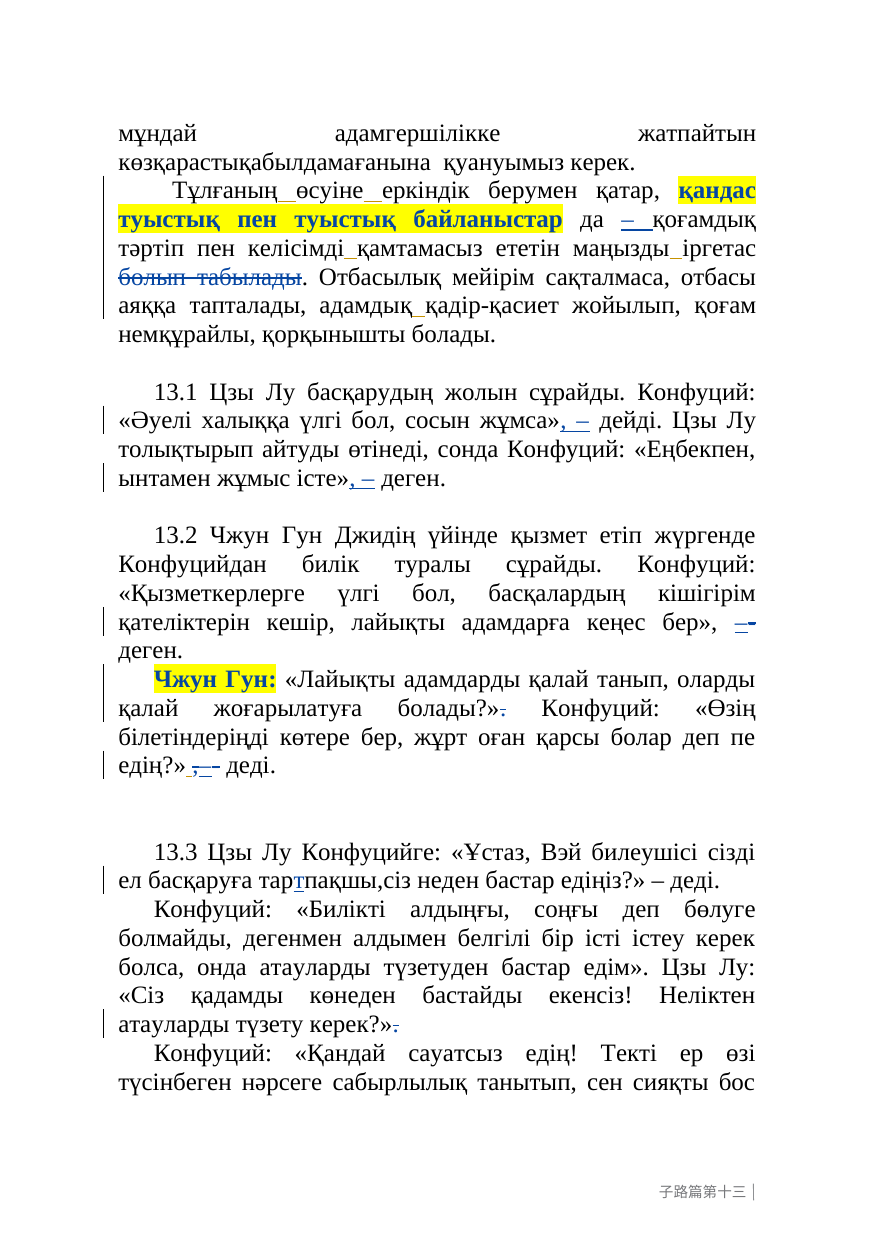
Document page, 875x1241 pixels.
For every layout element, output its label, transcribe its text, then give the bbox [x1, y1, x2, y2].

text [118, 118, 756, 176]
text Конфуций: «Билікті алдыңғы, соңғы деп бөлуге болмайды, дегенмен алдымен белгілі бір істі істеу керек болса, онда атауларды түзетуден бастар едім». Цзы Лу: «Сіз қадамды көнеден бастайды екенсіз! Неліктен атауларды түзету керек?» [118, 894, 756, 1038]
text 13.1 Цзы Лу басқарудың жолын сұрайды. Конфуций: «Әуелі халыққа үлгі бол, сосын жұмса» дейді. Цзы Лу толықтырып айтуды өтінеді, сонда Конфуций: «Еңбекпен, ынтамен жұмыс істе» деген. [118, 377, 756, 492]
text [118, 1038, 756, 1096]
text Тұлғаныңөсуінееркіндік берумен қатар, қандас туыстық пен туыстық байланыстар да қоғамдық тәртіп пен келісімдіқамтамасыз ететін маңыздыіргетас. Отбасылық мейірім сақталмаса, отбасы аяққа тапталады, адамдыққадір-қасиет жойылып, қоғам немқұрайлы, қорқынышты болады. [118, 176, 756, 348]
text 13.3 Цзы Лу Конфуцийге: «Ұстаз, Вэй билеушісі сізді ел басқаруға тарпақшы,сіз неден бастар едіңіз?» – деді. [118, 837, 756, 894]
text Чжун Гун: «Лайықты адамдарды қалай танып, оларды қалай жоғарылатуға болады?» Конфуций: «Өзің білетіндеріңді көтере бер, жұрт оған қарсы болар деп пе едің?» деді. [118, 664, 756, 779]
text 13.2 Чжун Гун Джидің үйінде қызмет етіп жүргенде Конфуцийдан билік туралы сұрайды. Конфуций: «Қызметкерлерге үлгі бол, басқалардың кішігірім қателіктерін кешір, лайықты адамдарға кеңес бер», деген. [118, 521, 756, 664]
